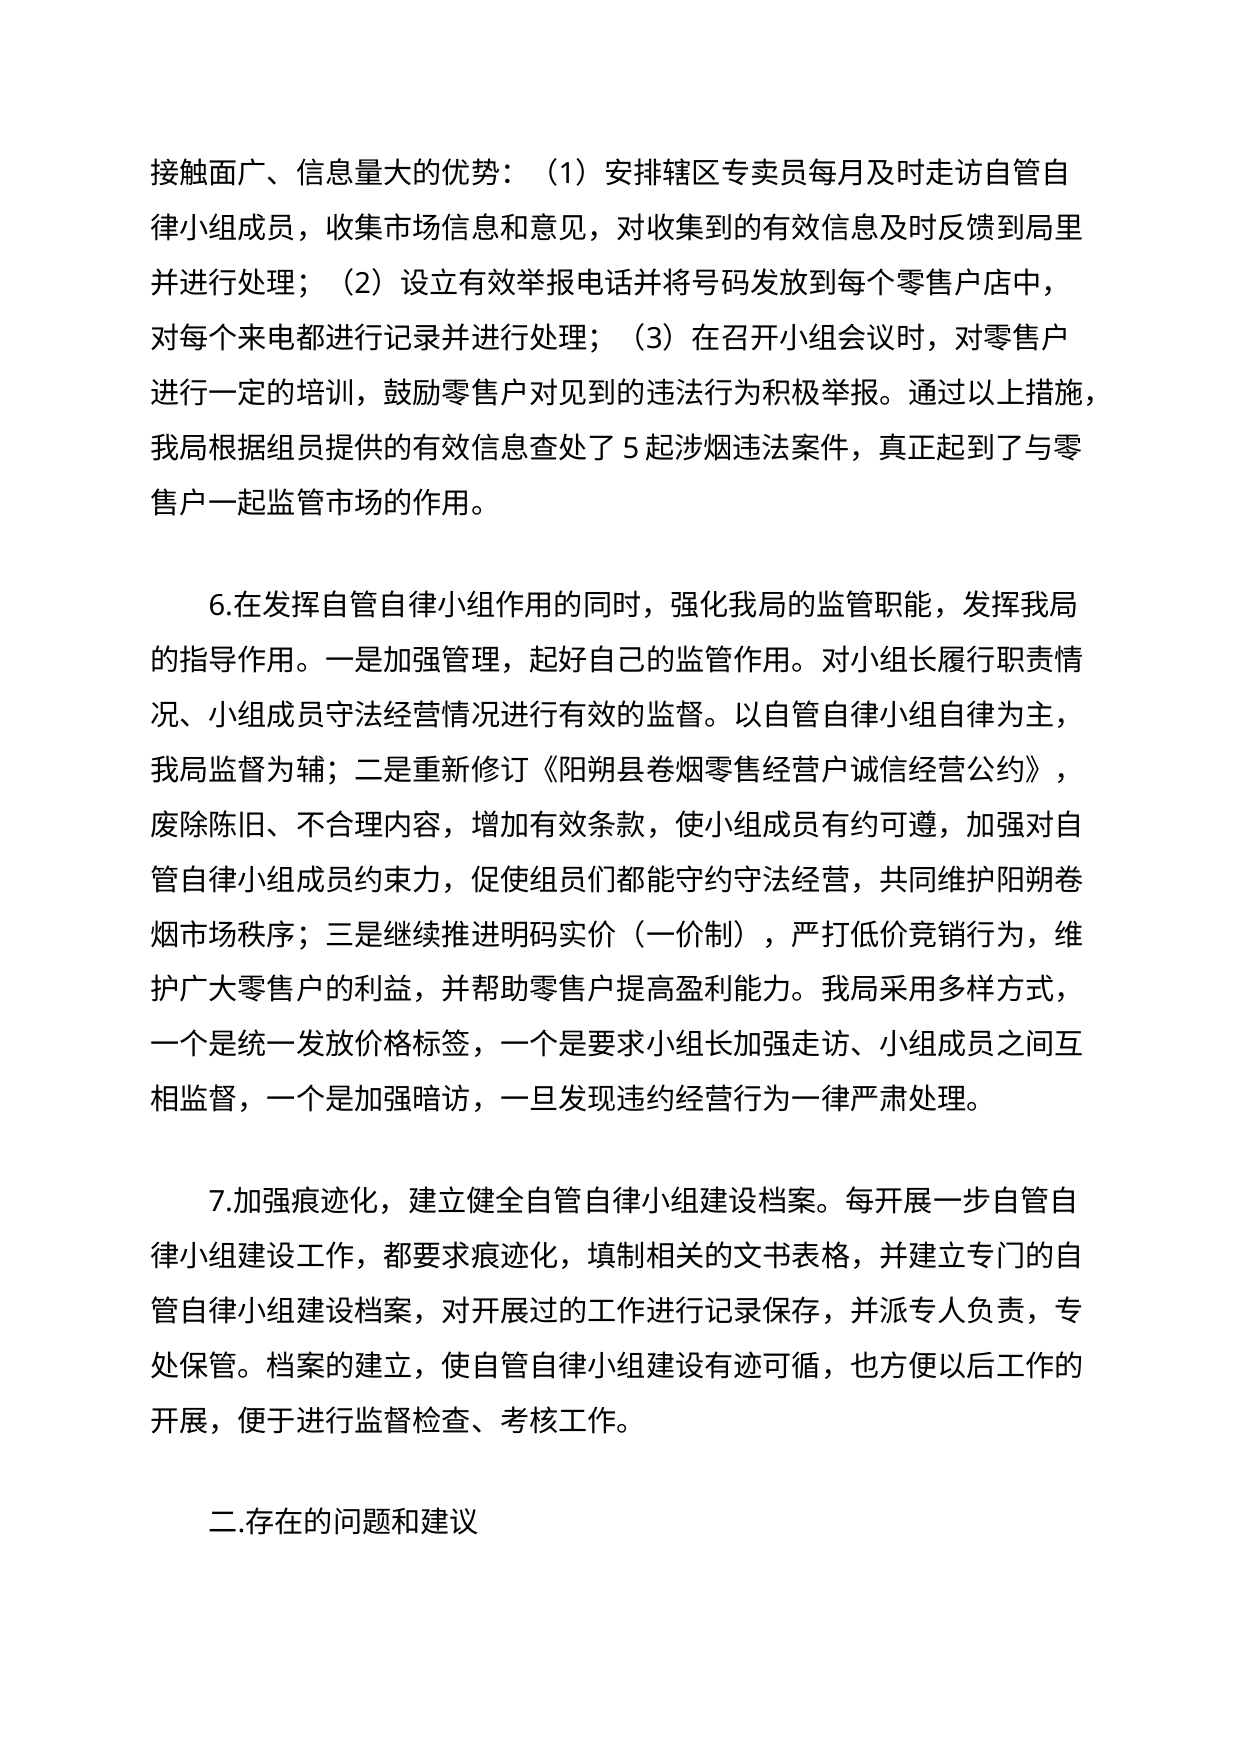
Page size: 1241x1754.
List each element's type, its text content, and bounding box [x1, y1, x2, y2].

text 二.存在的问题和建议 [150, 1499, 1090, 1541]
text 6.在发挥自管自律小组作用的同时，强化我局的监管职能，发挥我局的指导作用。一是加强管理，起好自己的监管作用。对小组长履行职责情况、小组成员守法经营情况进行有效的监督。以自管自律小组自律为主，我局监督为辅；二是重新修订《阳朔县卷烟零售经营户诚信经营公约》，废除陈旧、不合理内容，增加有效条款，使小组成员有约可遵，加强对自管自律小组成员约束力，促使组员们都能守约守法经营，共同维护阳朔卷烟市场秩序；三是继续推进明码实价（一价制），严打低价竞销行为，维护广大零售户的利益，并帮助零售户提高盈利能力。我局采用多样方式，一个是统一发放价格标签，一个是要求小组长加强走访、小组成员之间互相监督，一个是加强暗访，一旦发现违约经营行为一律严肃处理。 [150, 582, 1090, 1118]
text 7.加强痕迹化，建立健全自管自律小组建设档案。每开展一步自管自律小组建设工作，都要求痕迹化，填制相关的文书表格，并建立专门的自管自律小组建设档案，对开展过的工作进行记录保存，并派专人负责，专处保管。档案的建立，使自管自律小组建设有迹可循，也方便以后工作的开展，便于进行监督检查、考核工作。 [150, 1177, 1090, 1439]
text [150, 150, 1090, 522]
